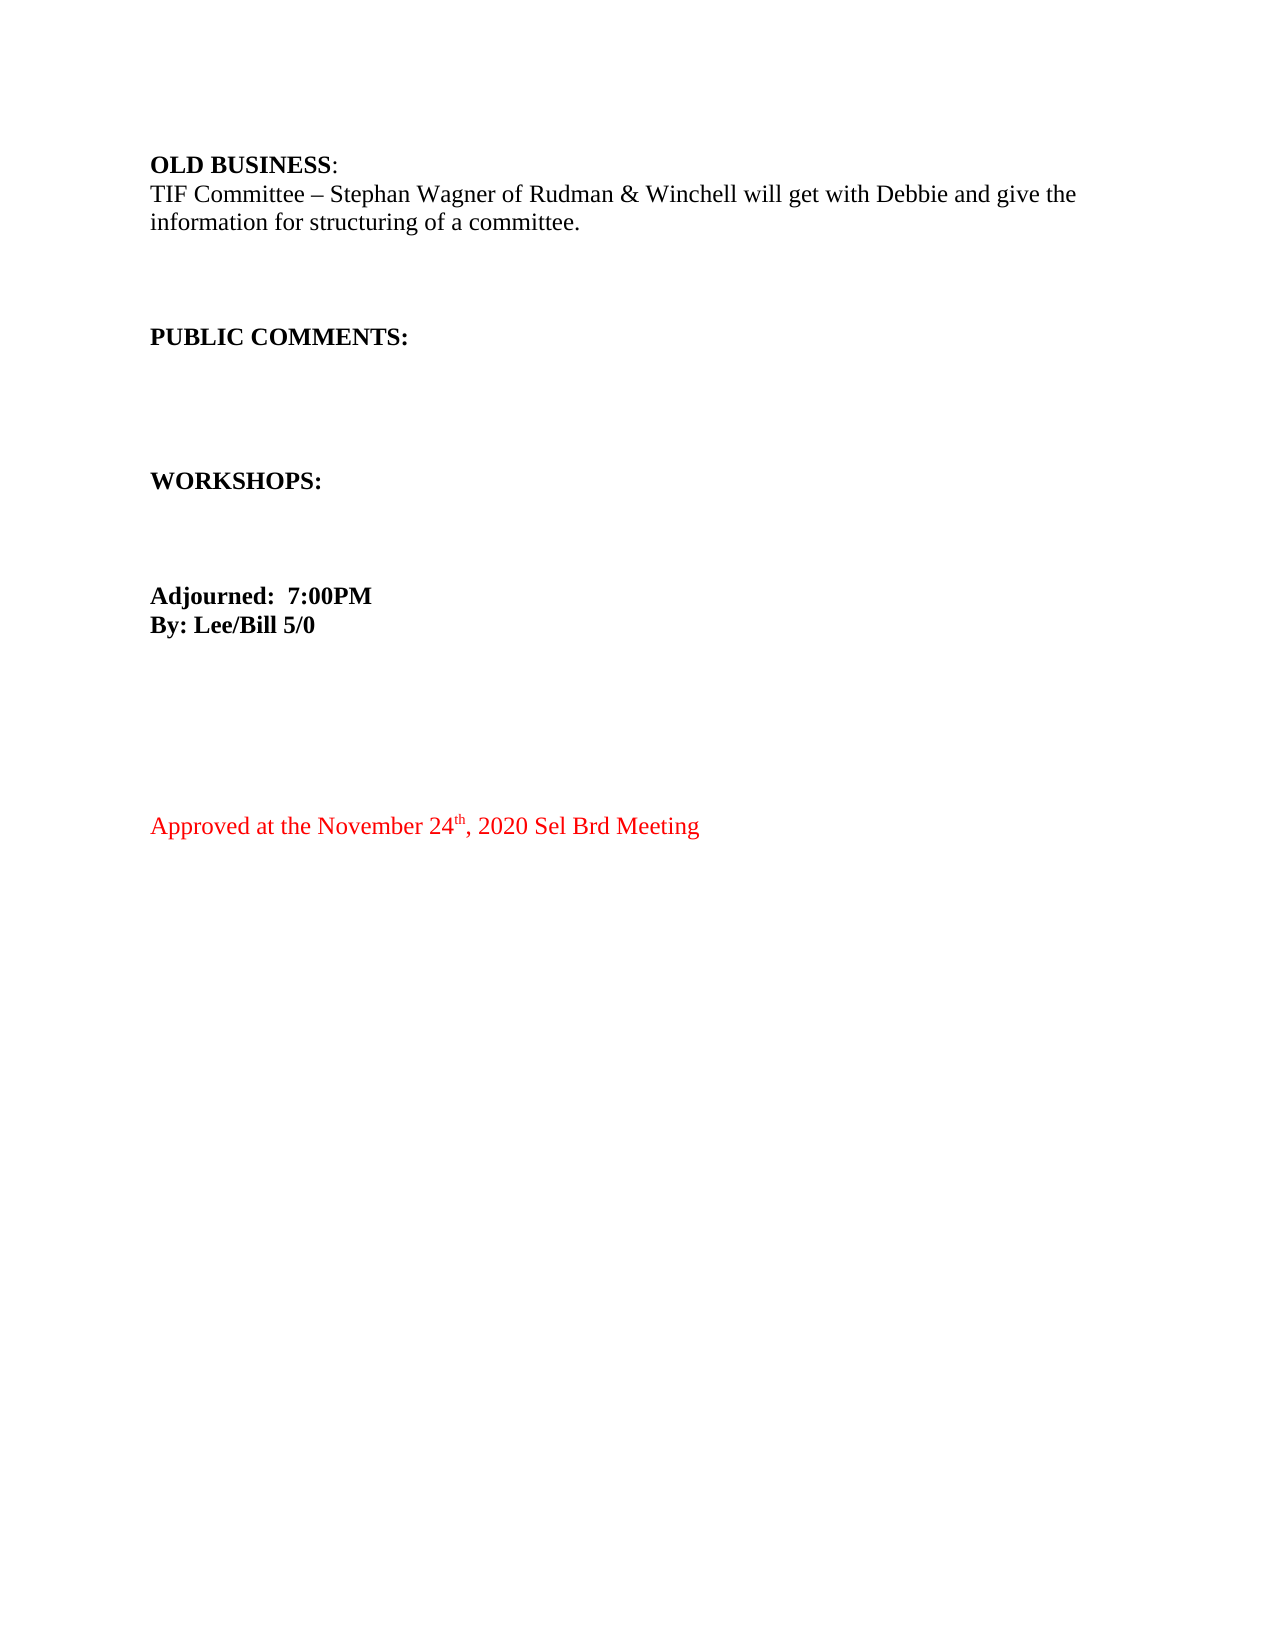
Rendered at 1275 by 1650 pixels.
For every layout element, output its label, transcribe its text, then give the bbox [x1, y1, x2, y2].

text Approved at the November 24th, 2020 Sel Brd Meeting [150, 811, 1125, 840]
text By: Lee/Bill 5/0 [150, 610, 1125, 639]
text Adjourned: 7:00PM [150, 581, 1125, 610]
text PUBLIC COMMENTS: [150, 322, 1125, 351]
text OLD BUSINESS: [150, 150, 1125, 179]
text TIF Committee – Stephan Wagner of Rudman & Winchell will get with Debbie and give the information for structuring of a committee. [150, 179, 1125, 236]
text WORKSHOPS: [150, 466, 1125, 495]
